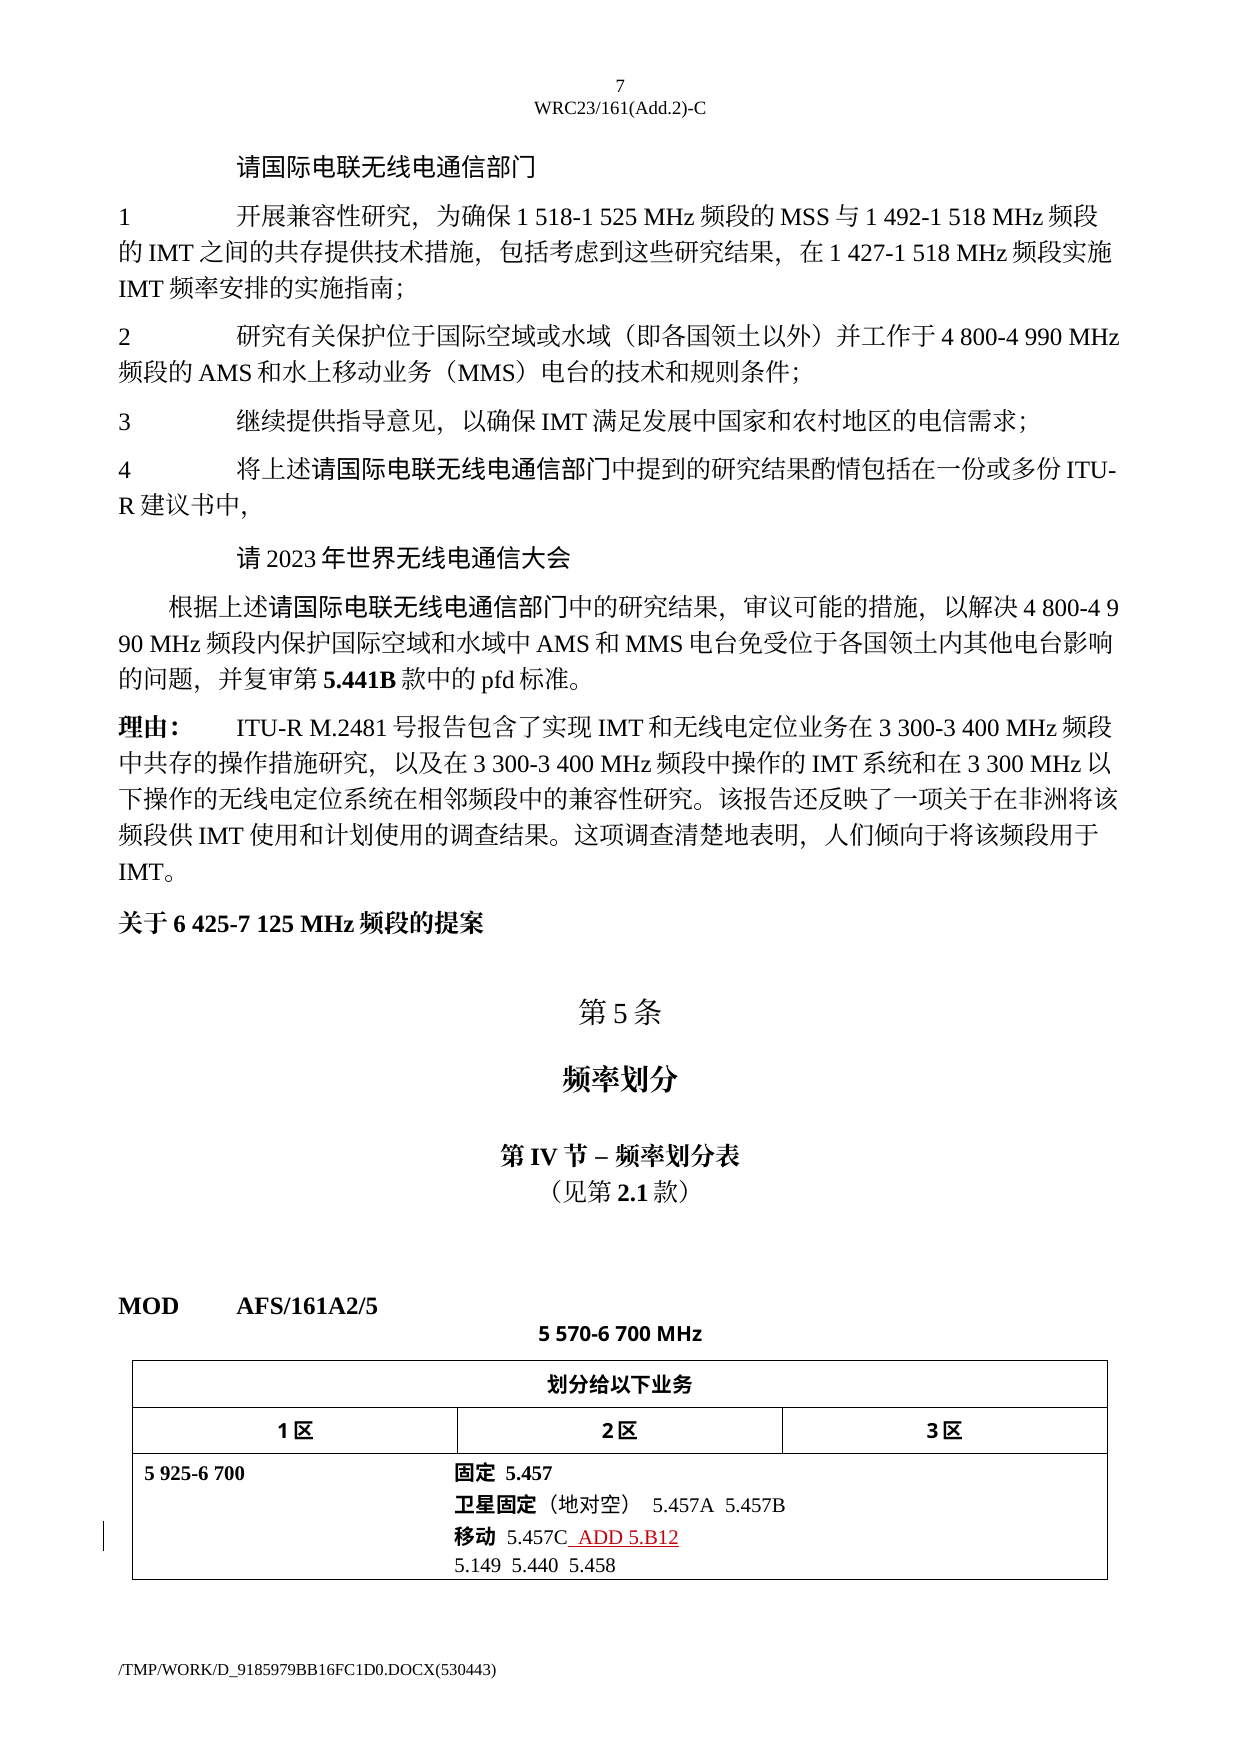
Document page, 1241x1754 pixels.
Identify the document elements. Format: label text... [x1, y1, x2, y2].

table_cell 2区 [458, 1408, 782, 1453]
text 第5条 [118, 990, 1122, 1032]
subtitle 关于6 425-7 125 MHz频段的提案 [118, 904, 1122, 940]
text 1 开展兼容性研究，为确保1 518-1 525 MHz频段的MSS与1 492-1 518 MHz频段的IMT之间的共存提供技术措施，包括考虑到这些研究结果，在1 427-1 518 MHz频段实施IMT频率安排的实施指南； [118, 196, 1122, 304]
table_header 划分给以下业务 [133, 1361, 1107, 1407]
text 3 继续提供指导意见，以确保IMT满足发展中国家和农村地区的电信需求； [118, 401, 1122, 437]
text 理由： ITU-R M.2481号报告包含了实现IMT和无线电定位业务在3 300-3 400 MHz频段中共存的操作措施研究，以及在3 300-3 400 MHz频段中操作的IMT系统和在3 300 MHz以下操作的无线电定位系统在相邻频段中的兼容性研究。该报告还反映了一项关于在非洲将该频段供IMT使用和计划使用的调查结果。这项调查清楚地表明，人们倾向于将该频段用于IMT。 [118, 708, 1122, 887]
table_cell 3区 [783, 1408, 1107, 1453]
text MOD AFS/161A2/5#1363 [118, 1291, 1122, 1319]
title 5 570-6 700 MHz [118, 1319, 1122, 1348]
text 根据上述请国际电联无线电通信部门中的研究结果，审议可能的措施，以解决4 800-4 990 MHz频段内保护国际空域和水域中AMS和MMS电台免受位于各国领土内其他电台影响的问题，并复审第5.441B款中的pfd标准。 [118, 587, 1122, 695]
text 2 研究有关保护位于国际空域或水域（即各国领土以外）并工作于4 800-4 990 MHz频段的AMS和水上移动业务（MMS）电台的技术和规则条件； [118, 317, 1122, 389]
table_cell 5 925-6 700 固定 5.457 卫星固定（地对空） 5.457A 5.457B 移动 5.457C 5.149 5.440 5.458 [133, 1454, 1107, 1579]
text 请国际电联无线电通信部门 [236, 148, 1122, 184]
title 频率划分 [118, 1057, 1122, 1099]
text 第IV节 – 频率划分表 （见第2.1款） [118, 1136, 1122, 1266]
table_cell 1区 [133, 1408, 457, 1453]
text 请2023年世界无线电通信大会 [236, 538, 1122, 575]
text 4 将上述请国际电联无线电通信部门中提到的研究结果酌情包括在一份或多份ITU-R建议书中， [118, 449, 1122, 522]
